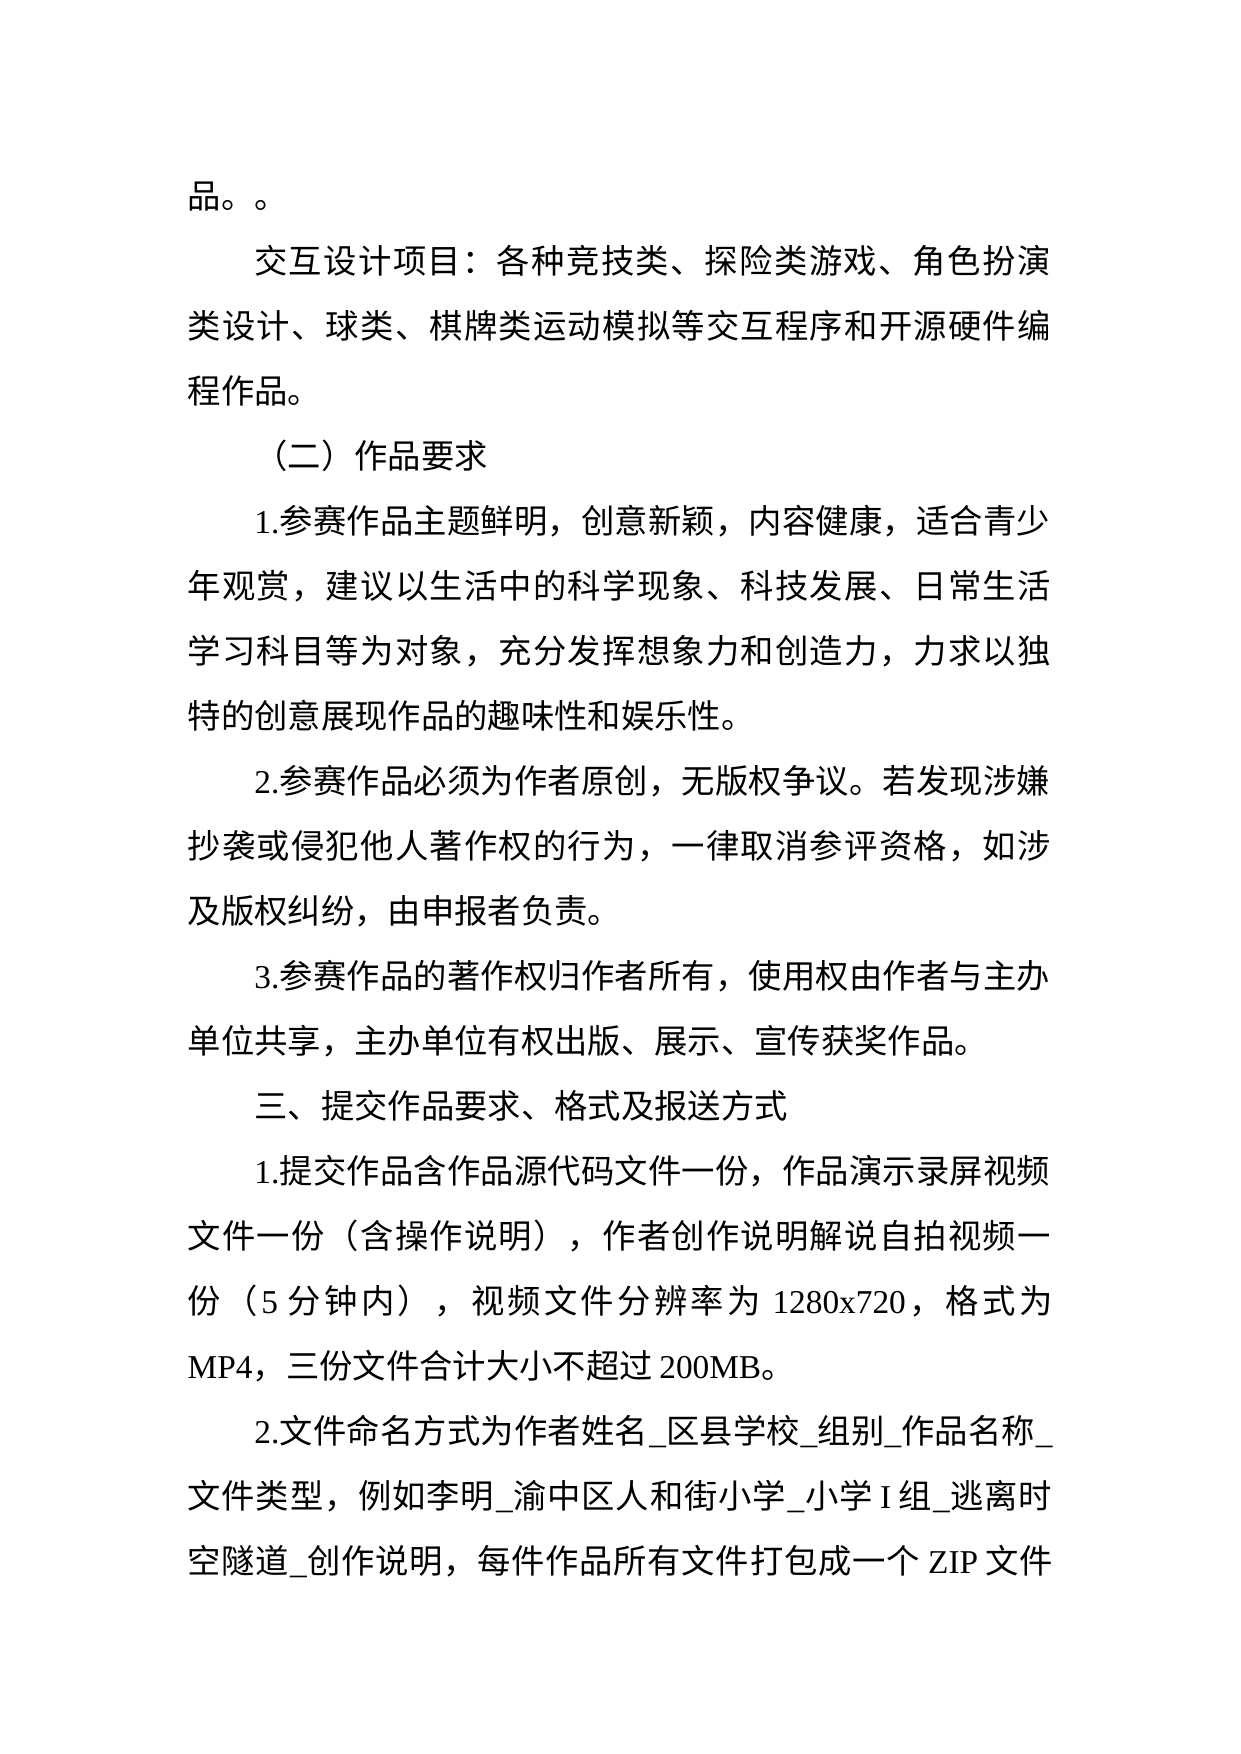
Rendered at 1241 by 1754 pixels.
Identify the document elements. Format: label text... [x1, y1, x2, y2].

text 三、提交作品要求、格式及报送方式 [187, 1072, 1053, 1137]
text 交互设计项目：各种竞技类、探险类游戏、角色扮演类设计、球类、棋牌类运动模拟等交互程序和开源硬件编程作品。 [187, 227, 1053, 422]
text 1.提交作品含作品源代码文件一份，作品演示录屏视频文件一份（含操作说明），作者创作说明解说自拍视频一份（5分钟内），视频文件分辨率为1280x720，格式为MP4，三份文件合计大小不超过200MB。 [187, 1137, 1053, 1397]
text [187, 1397, 1053, 1592]
text （二）作品要求 [187, 422, 1053, 487]
text 2.参赛作品必须为作者原创，无版权争议。若发现涉嫌抄袭或侵犯他人著作权的行为，一律取消参评资格，如涉及版权纠纷，由申报者负责。 [187, 747, 1053, 942]
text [187, 162, 1053, 227]
text 3.参赛作品的著作权归作者所有，使用权由作者与主办单位共享，主办单位有权出版、展示、宣传获奖作品。 [187, 942, 1053, 1072]
text 1.参赛作品主题鲜明，创意新颖，内容健康，适合青少年观赏，建议以生活中的科学现象、科技发展、日常生活、学习科目等为对象，充分发挥想象力和创造力，力求以独特的创意展现作品的趣味性和娱乐性。 [187, 487, 1053, 747]
